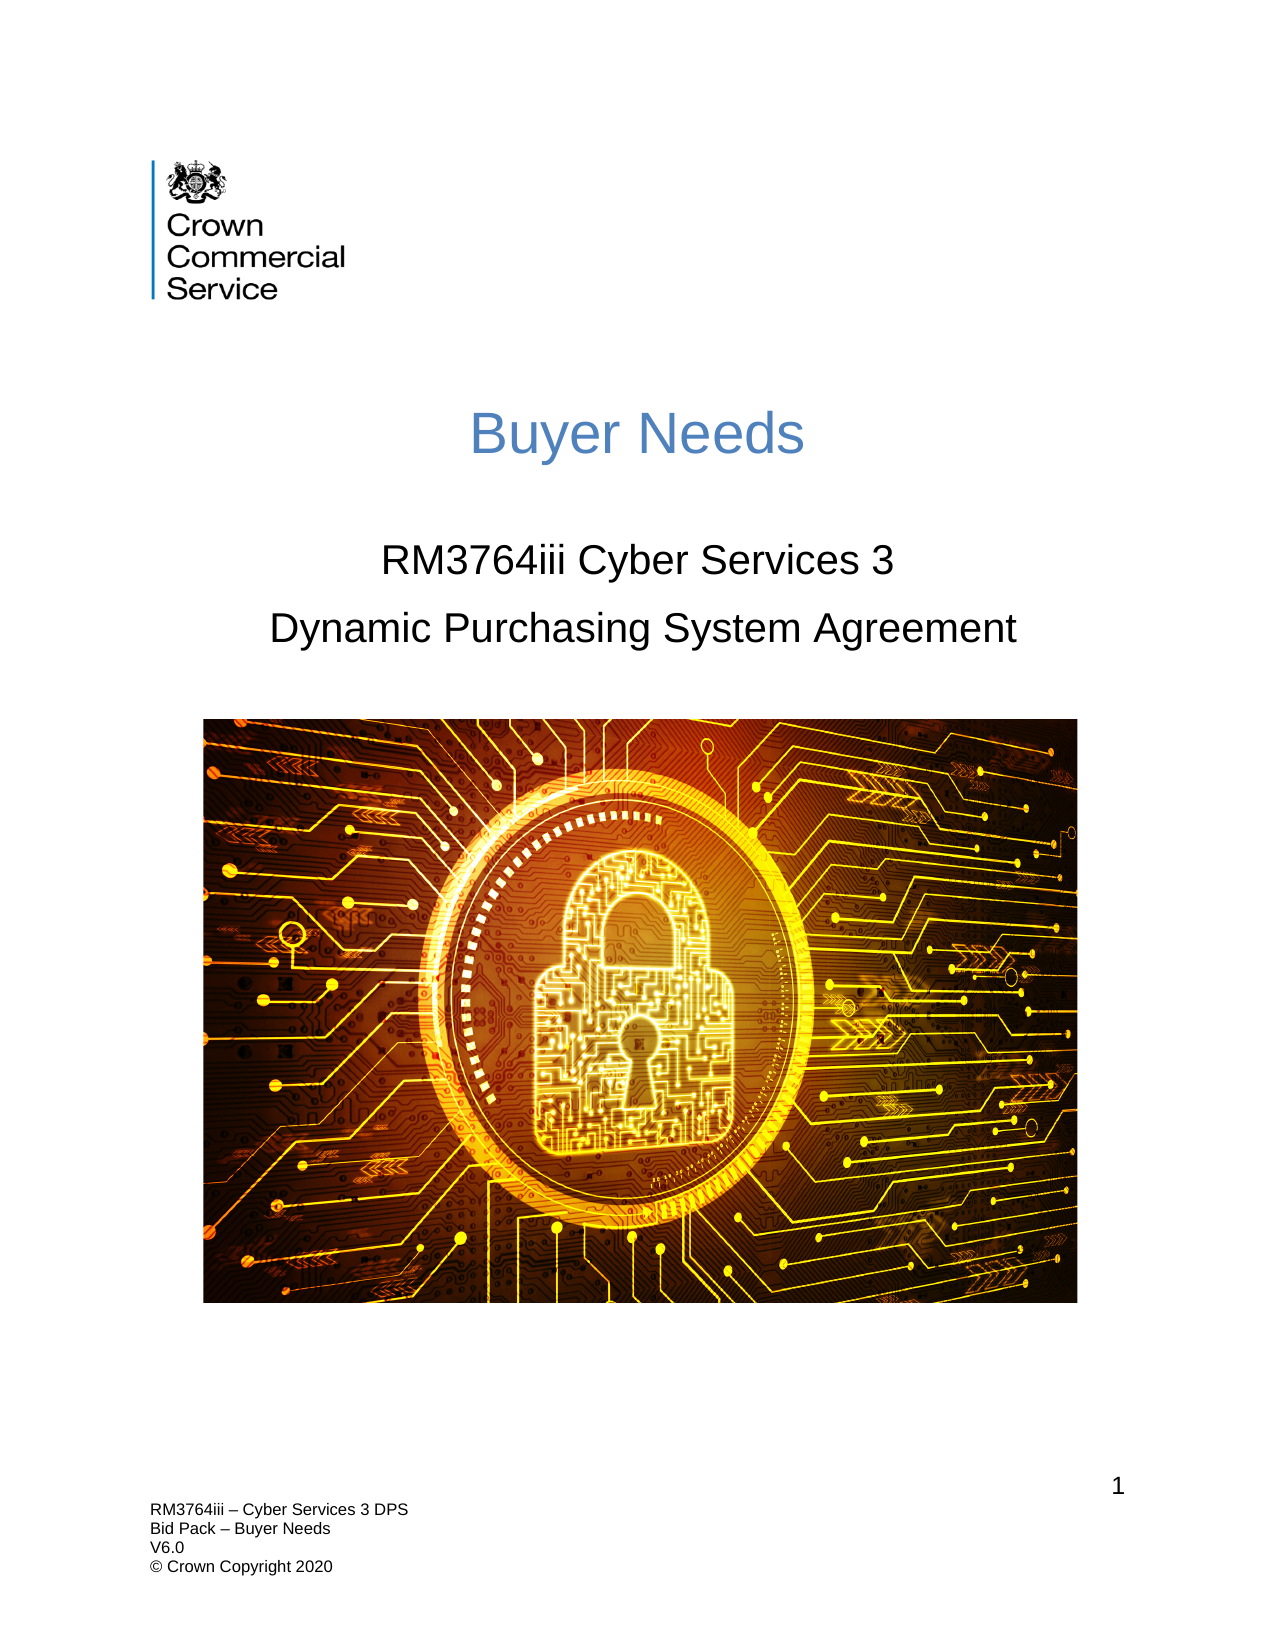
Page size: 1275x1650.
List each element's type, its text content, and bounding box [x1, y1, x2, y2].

picture [150, 160, 345, 300]
text Buyer Needs [150, 399, 1125, 466]
text Dynamic Purchasing System Agreement [150, 604, 1125, 652]
text RM3764iii Cyber Services 3 [150, 535, 1125, 583]
picture [203, 719, 1078, 1303]
